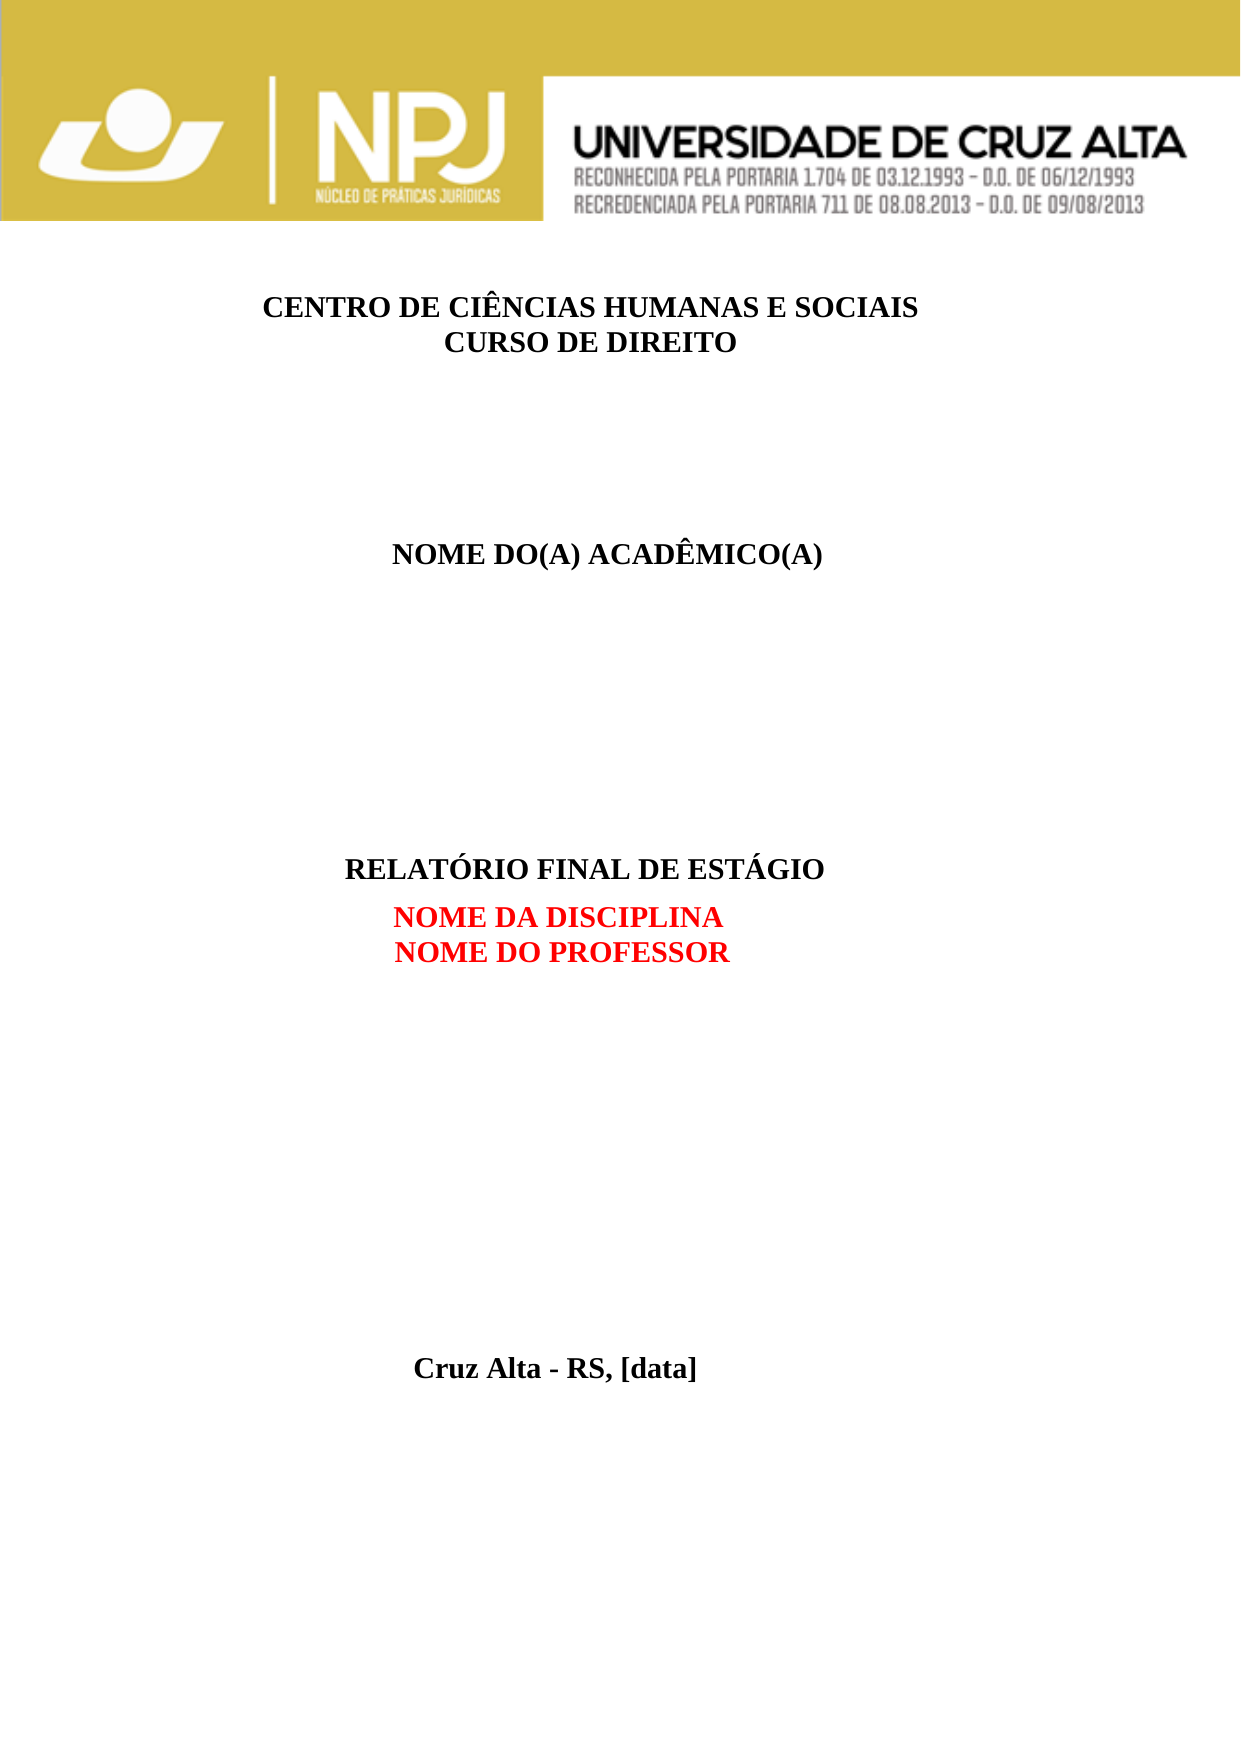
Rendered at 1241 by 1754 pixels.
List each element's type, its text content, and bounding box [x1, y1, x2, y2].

text NOME DA DISCIPLINA [194, 899, 870, 934]
text CENTRO DE CIÊNCIAS HUMANAS E SOCIAIS [118, 289, 1063, 324]
text RELATÓRIO FINAL DE ESTÁGIO [195, 851, 870, 886]
picture [0, 0, 1241, 221]
text CURSO DE DIREITO [118, 324, 1063, 359]
text NOME DO PROFESSOR [194, 934, 870, 969]
subtitle NOME DO(A) ACADÊMICO(A) [195, 536, 870, 571]
text Cruz Alta - RS, [data] [196, 1350, 870, 1385]
